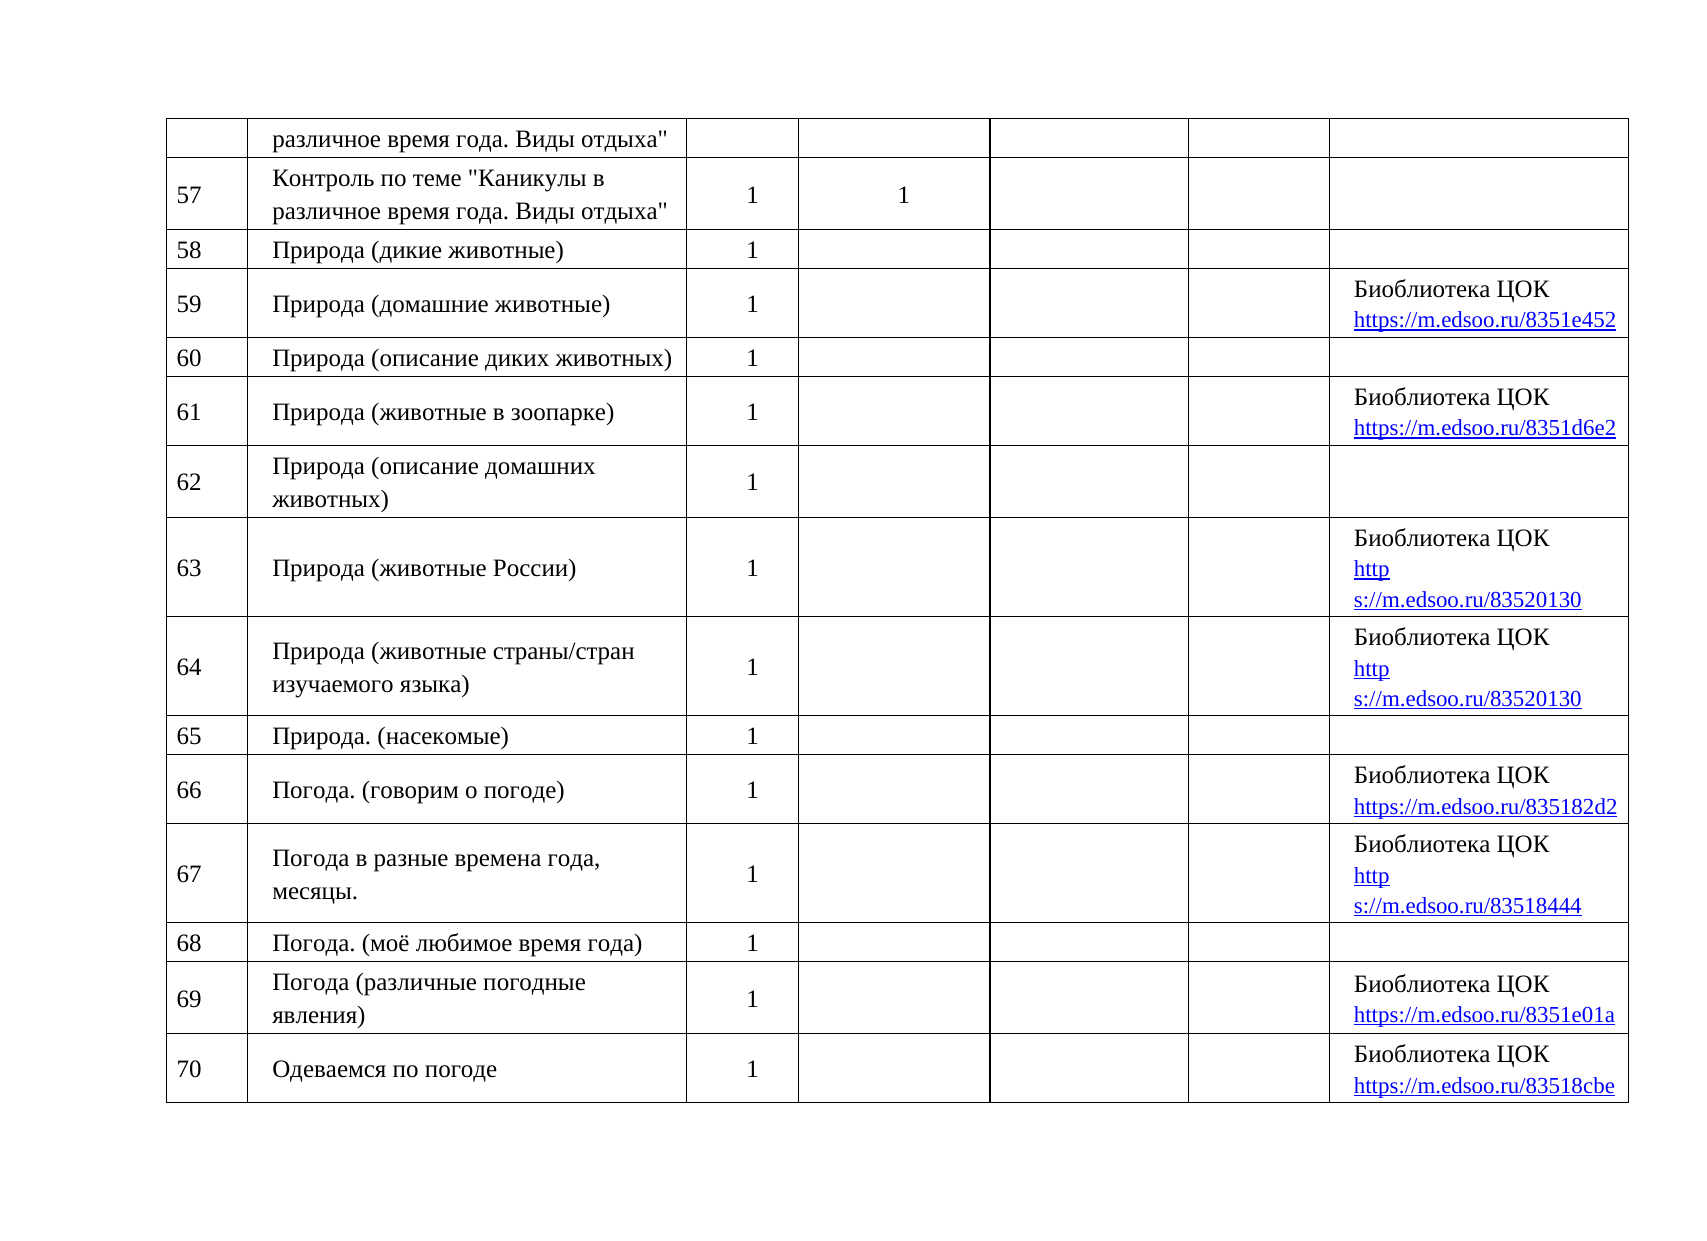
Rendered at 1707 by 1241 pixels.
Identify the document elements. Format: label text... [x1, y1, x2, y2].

table_cell 61 [167, 377, 247, 445]
table_cell [1330, 119, 1628, 157]
table_cell [799, 446, 989, 517]
table_cell 66 [167, 755, 247, 823]
table_cell [799, 518, 989, 616]
table_cell 70 [167, 1034, 247, 1102]
table_cell [1330, 716, 1628, 754]
table_cell [1189, 158, 1329, 229]
table_cell [991, 824, 1188, 922]
table_cell Биоблиотека ЦОК https://m.edsoo.ru/8351d6e2 [1330, 377, 1628, 445]
table_cell 1 [687, 617, 798, 715]
table_cell [1189, 962, 1329, 1033]
table_cell [799, 377, 989, 445]
table_cell Биоблиотека ЦОК https://m.edsoo.ru/8351e01a [1330, 962, 1628, 1033]
table_cell 1 [687, 962, 798, 1033]
table_cell [799, 716, 989, 754]
table_cell [1189, 119, 1329, 157]
table_cell [1189, 269, 1329, 337]
table_cell Биоблиотека ЦОК https://m.edsoo.ru/83518cbe [1330, 1034, 1628, 1102]
table_cell Природа (дикие животные) [248, 230, 686, 268]
table_cell 59 [167, 269, 247, 337]
table_cell 1 [687, 377, 798, 445]
table_cell Биоблиотека ЦОК https://m.edsoo.ru/8351e452 [1330, 269, 1628, 337]
table_cell [799, 962, 989, 1033]
table_cell Одеваемся по погоде [248, 1034, 686, 1102]
table_cell 58 [167, 230, 247, 268]
table_cell 62 [167, 446, 247, 517]
table_cell 60 [167, 338, 247, 376]
table_cell [1330, 230, 1628, 268]
table_cell [1330, 158, 1628, 229]
table_cell [1189, 338, 1329, 376]
table_cell Биоблиотека ЦОК https://m.edsoo.ru/83518444 [1330, 824, 1628, 922]
table_cell [991, 923, 1188, 961]
table_cell [991, 755, 1188, 823]
table_cell [799, 617, 989, 715]
table_cell Природа (домашние животные) [248, 269, 686, 337]
table_cell [1189, 617, 1329, 715]
table_cell 1 [687, 923, 798, 961]
table_cell Погода в разные времена года, месяцы. [248, 824, 686, 922]
table_cell Контроль по теме "Каникулы в различное время года. Виды отдыха" [248, 158, 686, 229]
table_cell [799, 923, 989, 961]
table_cell 1 [687, 446, 798, 517]
table_cell 1 [687, 1034, 798, 1102]
table_cell Биоблиотека ЦОК https://m.edsoo.ru/83520130 [1330, 518, 1628, 616]
table_cell Погода. (говорим о погоде) [248, 755, 686, 823]
table_cell 63 [167, 518, 247, 616]
table_cell [799, 119, 989, 157]
table_cell [1189, 824, 1329, 922]
table_cell Биоблиотека ЦОК https://m.edsoo.ru/83520130 [1330, 617, 1628, 715]
table_cell 1 [687, 716, 798, 754]
table_cell Природа (животные в зоопарке) [248, 377, 686, 445]
table_cell Погода (различные погодные явления) [248, 962, 686, 1033]
table_cell [991, 446, 1188, 517]
table_cell [1330, 923, 1628, 961]
table_cell [799, 230, 989, 268]
table_cell [799, 338, 989, 376]
table_cell [1189, 755, 1329, 823]
table_cell 67 [167, 824, 247, 922]
table_cell [991, 1034, 1188, 1102]
table_cell 68 [167, 923, 247, 961]
table_cell 1 [687, 824, 798, 922]
table_cell [1189, 518, 1329, 616]
table_cell [1189, 1034, 1329, 1102]
table_cell [1189, 446, 1329, 517]
table_cell 1 [687, 119, 798, 157]
table_cell [991, 269, 1188, 337]
table_cell [1189, 716, 1329, 754]
table_cell [991, 617, 1188, 715]
table_cell [1189, 230, 1329, 268]
table_cell [991, 716, 1188, 754]
table_cell Природа (животные страны/стран изучаемого языка) [248, 617, 686, 715]
table_cell 1 [687, 755, 798, 823]
table_cell [1330, 338, 1628, 376]
table_cell 1 [687, 269, 798, 337]
table_cell [1330, 446, 1628, 517]
table_cell [991, 377, 1188, 445]
table_cell 57 [167, 158, 247, 229]
table_cell 56 [167, 119, 247, 157]
table_cell [799, 269, 989, 337]
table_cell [248, 119, 686, 157]
table_cell [991, 338, 1188, 376]
table_cell 1 [799, 158, 989, 229]
table_cell [1189, 377, 1329, 445]
table_cell [799, 755, 989, 823]
table_cell Природа (описание домашних животных) [248, 446, 686, 517]
table_cell Природа. (насекомые) [248, 716, 686, 754]
table_cell 1 [687, 158, 798, 229]
table_cell 69 [167, 962, 247, 1033]
table_cell 1 [687, 518, 798, 616]
table_cell [799, 824, 989, 922]
table_cell 1 [687, 338, 798, 376]
table_cell 65 [167, 716, 247, 754]
table_cell Биоблиотека ЦОК https://m.edsoo.ru/835182d2 [1330, 755, 1628, 823]
table_cell Погода. (моё любимое время года) [248, 923, 686, 961]
table_cell 64 [167, 617, 247, 715]
table_cell [991, 962, 1188, 1033]
table_cell [991, 119, 1188, 157]
table_cell [991, 518, 1188, 616]
table_cell Природа (животные России) [248, 518, 686, 616]
table_cell [991, 158, 1188, 229]
table_cell Природа (описание диких животных) [248, 338, 686, 376]
table_cell 1 [687, 230, 798, 268]
table_cell [991, 230, 1188, 268]
table_cell [799, 1034, 989, 1102]
table_cell [1189, 923, 1329, 961]
